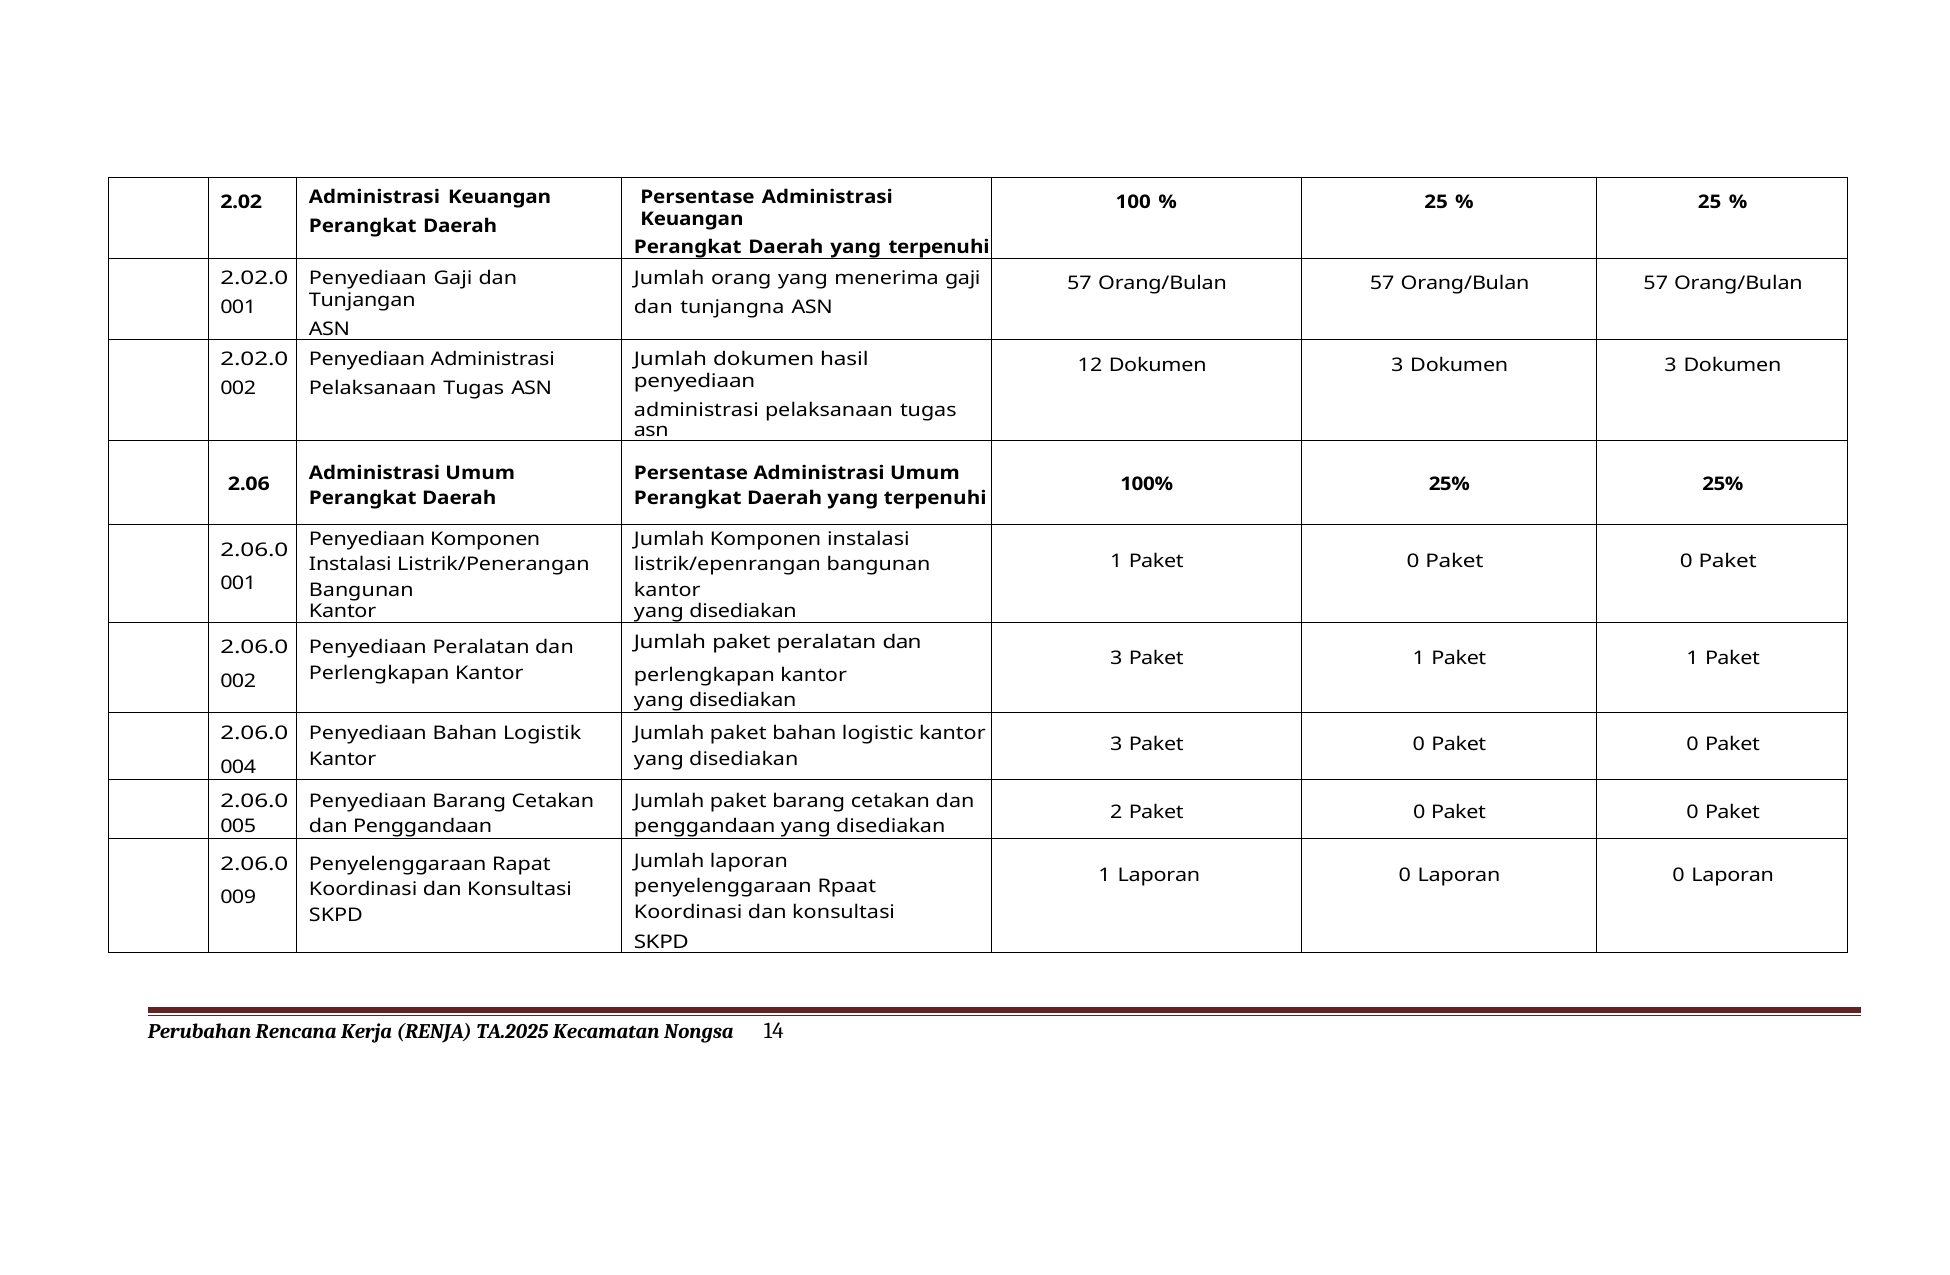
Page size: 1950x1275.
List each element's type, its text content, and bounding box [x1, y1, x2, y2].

table_cell 25 % [1597, 178, 1847, 258]
table_cell Jumlah paket peralatan dan perlengkapan kantor yang disediakan [622, 623, 991, 712]
table_cell 3 Dokumen [1302, 340, 1596, 440]
table_cell 2.06 [209, 441, 296, 524]
table_cell 57 Orang/Bulan [1302, 259, 1596, 339]
table_cell 0 Paket [1302, 713, 1596, 779]
table_cell 0 Paket [1597, 780, 1847, 838]
table_cell 0 Paket [1302, 525, 1596, 622]
table_cell Penyediaan Barang Cetakan dan Penggandaan [297, 780, 621, 838]
table_cell 57 Orang/Bulan [1597, 259, 1847, 339]
table_cell [109, 441, 208, 524]
table_cell 57 Orang/Bulan [992, 259, 1301, 339]
table_cell 2.06.0 002 [209, 623, 296, 712]
table_cell 2.02 [209, 178, 296, 258]
table_cell 2.02.0 001 [209, 259, 296, 339]
table_cell 12 Dokumen [992, 340, 1301, 440]
table_cell 0 Laporan [1302, 839, 1596, 952]
table_cell 2.06.0 005 [209, 780, 296, 838]
table_cell 1 Paket [1597, 623, 1847, 712]
table_cell 2.02.0 002 [209, 340, 296, 440]
table_cell Jumlah dokumen hasil penyediaan administrasi pelaksanaan tugas asn [622, 340, 991, 440]
table_cell [109, 623, 208, 712]
table_cell 25 % [1302, 178, 1596, 258]
table_cell Administrasi Umum Perangkat Daerah [297, 441, 621, 524]
table_cell Persentase Administrasi Umum Perangkat Daerah yang terpenuhi [622, 441, 991, 524]
table_cell Jumlah orang yang menerima gaji dan tunjangna ASN [622, 259, 991, 339]
table_cell Penyediaan Komponen Instalasi Listrik/Penerangan Bangunan Kantor [297, 525, 621, 622]
table_cell Penyelenggaraan Rapat Koordinasi dan Konsultasi SKPD [297, 839, 621, 952]
table_cell Persentase Administrasi Keuangan Perangkat Daerah yang terpenuhi [622, 178, 991, 258]
table_cell Penyediaan Administrasi Pelaksanaan Tugas ASN [297, 340, 621, 440]
table_cell 3 Paket [992, 623, 1301, 712]
table_cell [109, 525, 208, 622]
table_cell 2.06.0 004 [209, 713, 296, 779]
table_cell 0 Laporan [1597, 839, 1847, 952]
table_cell Penyediaan Gaji dan Tunjangan ASN [297, 259, 621, 339]
table_cell 25% [1597, 441, 1847, 524]
table_cell 100% [992, 441, 1301, 524]
table_cell 3 Dokumen [1597, 340, 1847, 440]
table_cell Jumlah paket barang cetakan dan penggandaan yang disediakan [622, 780, 991, 838]
table_cell 2.06.0 001 [209, 525, 296, 622]
table_cell [109, 340, 208, 440]
table_cell 0 Paket [1597, 713, 1847, 779]
table_cell 1 Laporan [992, 839, 1301, 952]
table_cell Penyediaan Peralatan dan Perlengkapan Kantor [297, 623, 621, 712]
table_cell [109, 713, 208, 779]
table_cell [109, 259, 208, 339]
table_cell Jumlah laporan penyelenggaraan Rpaat Koordinasi dan konsultasi SKPD [622, 839, 991, 952]
table_cell [109, 178, 208, 258]
table_cell Penyediaan Bahan Logistik Kantor [297, 713, 621, 779]
table_cell 0 Paket [1597, 525, 1847, 622]
table_cell Jumlah paket bahan logistic kantor yang disediakan [622, 713, 991, 779]
table_cell 1 Paket [1302, 623, 1596, 712]
table_cell 25% [1302, 441, 1596, 524]
table_cell 3 Paket [992, 713, 1301, 779]
table_cell 0 Paket [1302, 780, 1596, 838]
table_cell Administrasi Keuangan Perangkat Daerah [297, 178, 621, 258]
table_cell 2 Paket [992, 780, 1301, 838]
table_cell [109, 780, 208, 838]
table_cell [109, 839, 208, 952]
table_cell 2.06.0 009 [209, 839, 296, 952]
table_cell Jumlah Komponen instalasi listrik/epenrangan bangunan kantor yang disediakan [622, 525, 991, 622]
table_cell 1 Paket [992, 525, 1301, 622]
table_cell 100 % [992, 178, 1301, 258]
